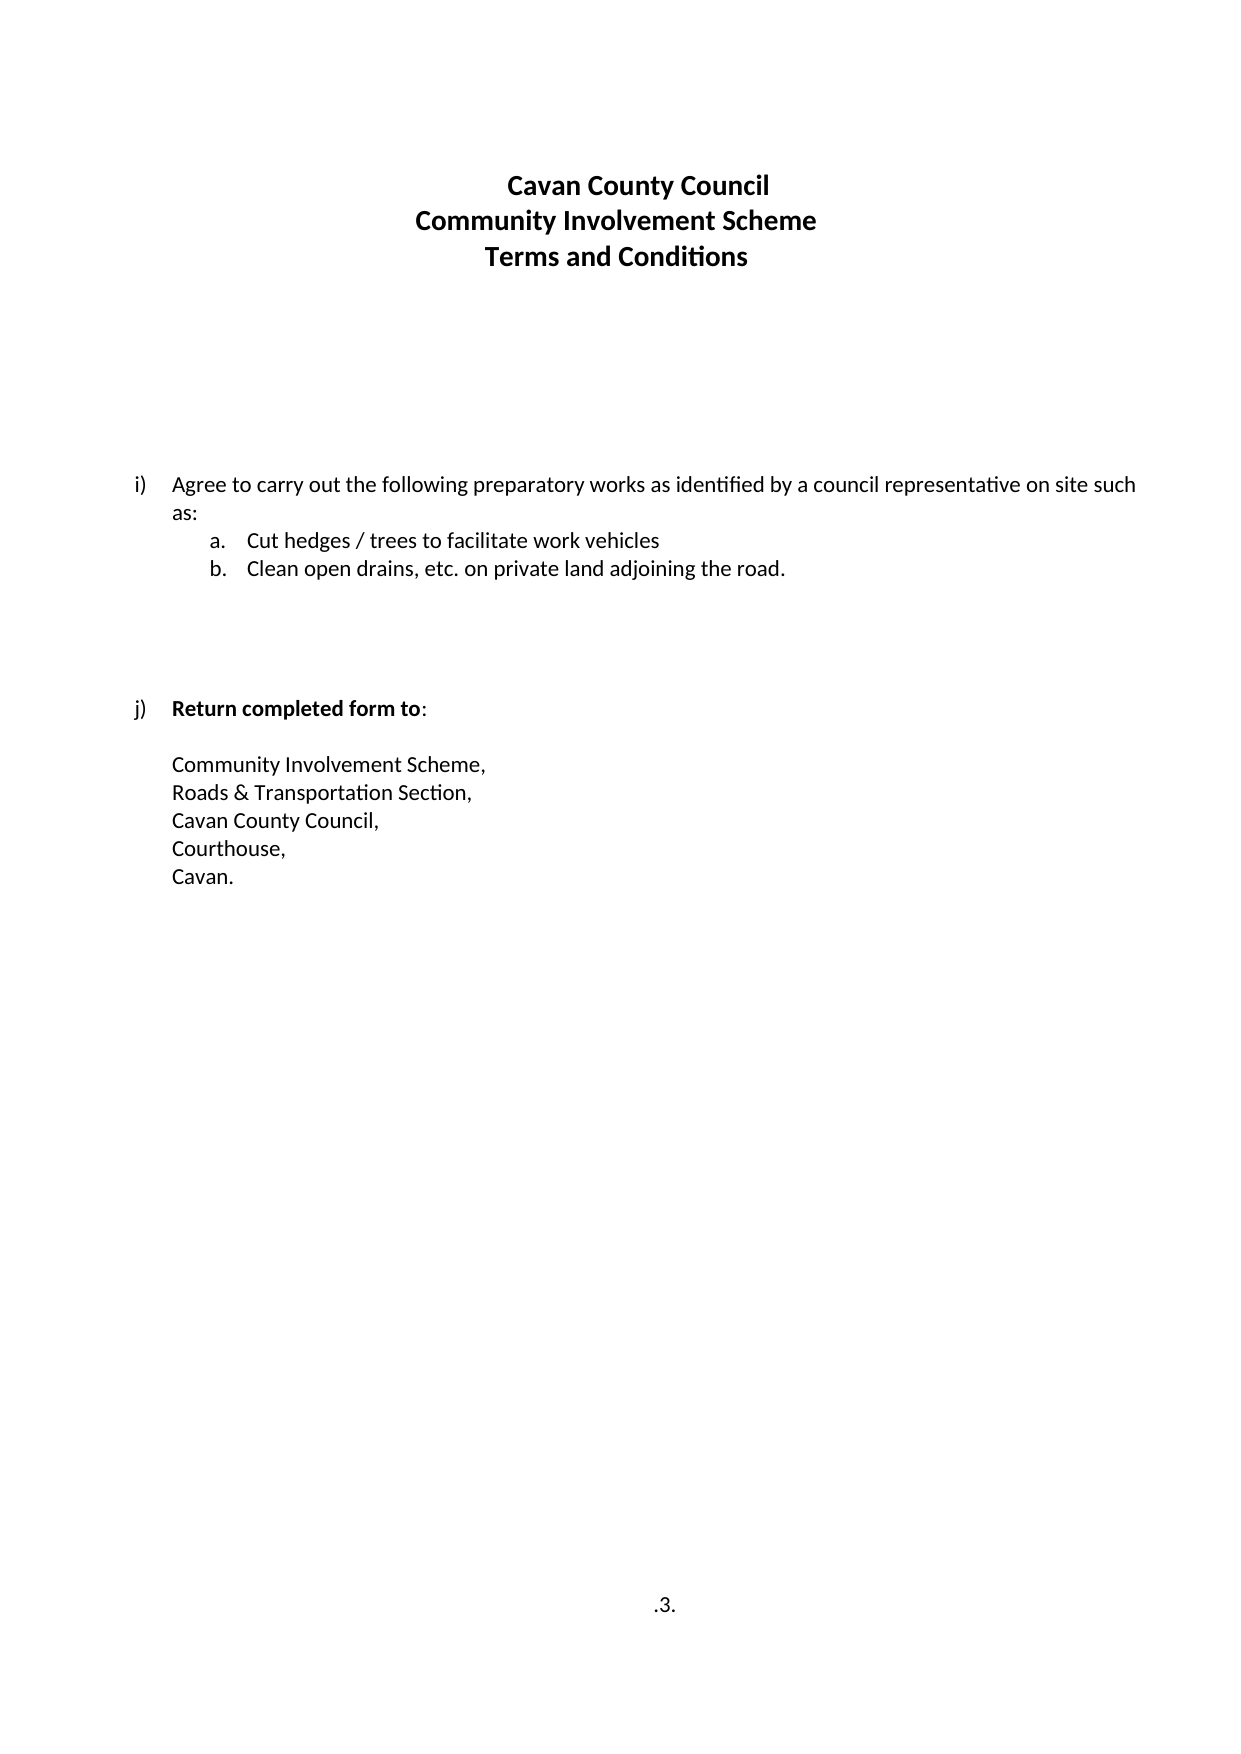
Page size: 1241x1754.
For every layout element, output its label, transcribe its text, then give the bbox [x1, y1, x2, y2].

list Clean open drains, etc. on private land adjoining the road. [209, 554, 1157, 582]
text Cavan. [172, 862, 1157, 890]
text Community Involvement Scheme, [172, 750, 1157, 778]
text Courthouse, [172, 834, 1157, 862]
text Cavan County Council [119, 167, 1157, 202]
text Roads & Transportation Section, [172, 778, 1157, 806]
list Cut hedges / trees to facilitate work vehicles [209, 526, 1157, 554]
text Terms and Conditions [75, 238, 1157, 273]
list Return completed form to: [134, 694, 1157, 722]
text Cavan County Council, [172, 806, 1157, 834]
text Community Involvement Scheme [75, 202, 1157, 238]
text .3. [172, 1591, 1157, 1618]
list Agree to carry out the following preparatory works as identified by a council representative on site such as: [134, 470, 1157, 526]
